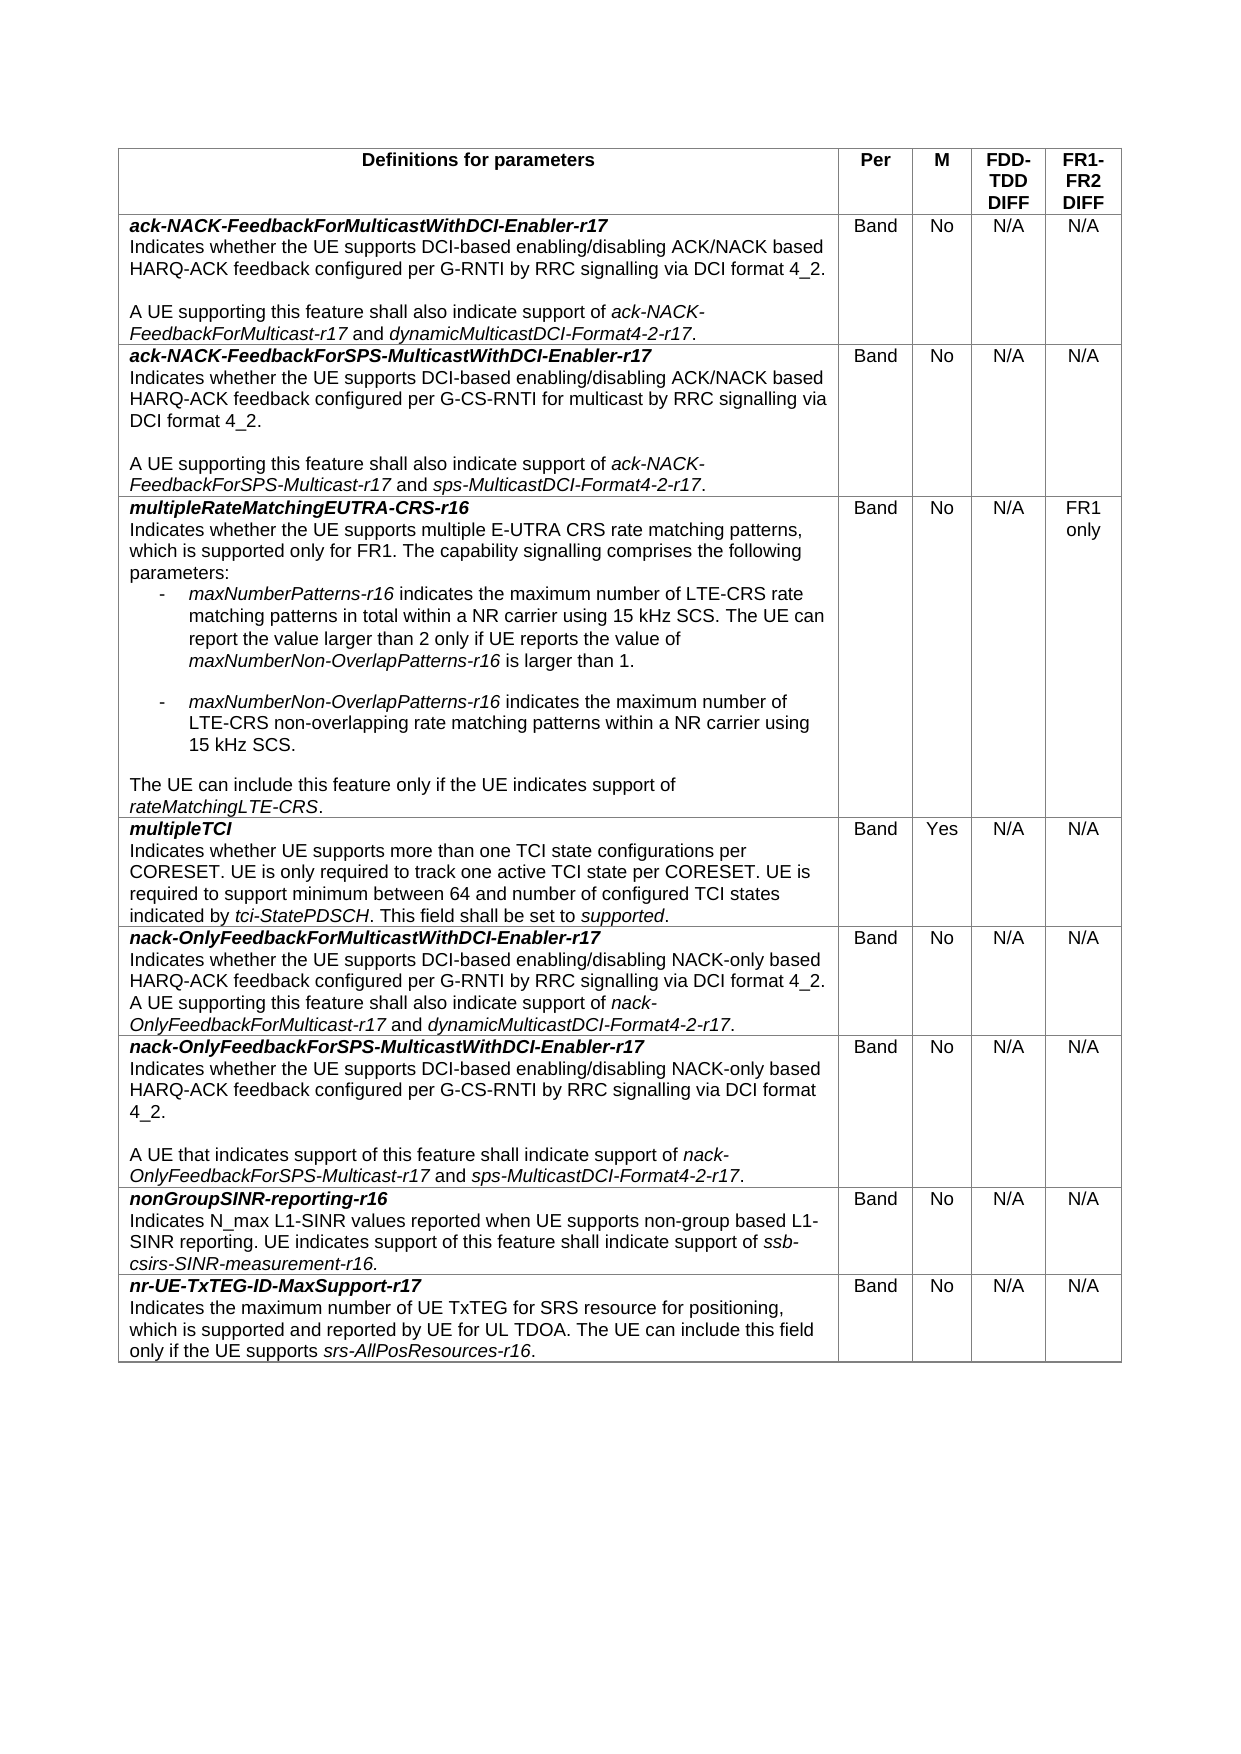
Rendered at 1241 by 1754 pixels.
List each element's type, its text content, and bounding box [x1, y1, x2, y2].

table_cell Band [839, 1188, 912, 1274]
table_cell multipleRateMatchingEUTRA-CRS-r16 Indicates whether the UE supports multiple E-UTRA CRS rate matching patterns, which is supported only for FR1. The capability signalling comprises the following parameters: - maxNumberPatterns-r16 indicates the maximum number of LTE-CRS rate matching patterns in total within a NR carrier using 15 kHz SCS. The UE can report the value larger than 2 only if UE reports the value of maxNumberNon-OverlapPatterns-r16 is larger than 1. - maxNumberNon-OverlapPatterns-r16 indicates the maximum number of LTE-CRS non-overlapping rate matching patterns within a NR carrier using 15 kHz SCS. The UE can include this feature only if the UE indicates support of rateMatchingLTE-CRS. [119, 497, 838, 817]
table_cell nack-OnlyFeedbackForMulticastWithDCI-Enabler-r17 Indicates whether the UE supports DCI-based enabling/disabling NACK-only based HARQ-ACK feedback configured per G-RNTI by RRC signalling via DCI format 4_2. A UE supporting this feature shall also indicate support of nack-OnlyFeedbackForMulticast-r17 and dynamicMulticastDCI-Format4-2-r17. [119, 927, 838, 1035]
table_cell No [913, 1036, 971, 1187]
table_cell Band [839, 497, 912, 817]
table_cell N/A [1046, 215, 1121, 344]
table_cell N/A [972, 497, 1045, 817]
table_cell nonGroupSINR-reporting-r16 Indicates N_max L1-SINR values reported when UE supports non-group based L1-SINR reporting. UE indicates support of this feature shall indicate support of ssb-csirs-SINR-measurement-r16. [119, 1188, 838, 1274]
table_cell N/A [972, 345, 1045, 496]
table_cell ack-NACK-FeedbackForSPS-MulticastWithDCI-Enabler-r17 Indicates whether the UE supports DCI-based enabling/disabling ACK/NACK based HARQ-ACK feedback configured per G-CS-RNTI for multicast by RRC signalling via DCI format 4_2. A UE supporting this feature shall also indicate support of ack-NACK-FeedbackForSPS-Multicast-r17 and sps-MulticastDCI-Format4-2-r17. [119, 345, 838, 496]
table_cell Band [839, 927, 912, 1035]
table_cell Band [839, 1036, 912, 1187]
table_cell N/A [1046, 1275, 1121, 1361]
table_cell N/A [972, 1188, 1045, 1274]
table_cell Band [839, 345, 912, 496]
table_cell nr-UE-TxTEG-ID-MaxSupport-r17 Indicates the maximum number of UE TxTEG for SRS resource for positioning, which is supported and reported by UE for UL TDOA. The UE can include this field only if the UE supports srs-AllPosResources-r16. [119, 1275, 838, 1361]
table_cell Band [839, 818, 912, 926]
table_cell N/A [1046, 1036, 1121, 1187]
table_cell N/A [972, 927, 1045, 1035]
table_cell N/A [1046, 345, 1121, 496]
table_cell nack-OnlyFeedbackForSPS-MulticastWithDCI-Enabler-r17 Indicates whether the UE supports DCI-based enabling/disabling NACK-only based HARQ-ACK feedback configured per G-CS-RNTI by RRC signalling via DCI format 4_2. A UE that indicates support of this feature shall indicate support of nack-OnlyFeedbackForSPS-Multicast-r17 and sps-MulticastDCI-Format4-2-r17. [119, 1036, 838, 1187]
table_cell N/A [972, 215, 1045, 344]
table_cell N/A [1046, 1188, 1121, 1274]
table_cell multipleTCI Indicates whether UE supports more than one TCI state configurations per CORESET. UE is only required to track one active TCI state per CORESET. UE is required to support minimum between 64 and number of configured TCI states indicated by tci-StatePDSCH. This field shall be set to supported. [119, 818, 838, 926]
table_header Definitions for parameters [119, 149, 838, 213]
table_cell No [913, 497, 971, 817]
table_cell No [913, 1188, 971, 1274]
table_cell No [913, 1275, 971, 1361]
table_cell No [913, 215, 971, 344]
table_cell FR1 only [1046, 497, 1121, 817]
table_header FR1-FR2 DIFF [1046, 149, 1121, 213]
table_cell N/A [972, 818, 1045, 926]
table_cell No [913, 927, 971, 1035]
table_cell Yes [913, 818, 971, 926]
table_header Per [839, 149, 912, 213]
table_cell N/A [1046, 927, 1121, 1035]
table_header FDD-TDD DIFF [972, 149, 1045, 213]
table_cell N/A [1046, 818, 1121, 926]
table_cell Band [839, 1275, 912, 1361]
table_cell No [913, 345, 971, 496]
table_cell N/A [972, 1036, 1045, 1187]
table_cell ack-NACK-FeedbackForMulticastWithDCI-Enabler-r17 Indicates whether the UE supports DCI-based enabling/disabling ACK/NACK based HARQ-ACK feedback configured per G-RNTI by RRC signalling via DCI format 4_2. A UE supporting this feature shall also indicate support of ack-NACK-FeedbackForMulticast-r17 and dynamicMulticastDCI-Format4-2-r17. [119, 215, 838, 344]
table_cell Band [839, 215, 912, 344]
table_cell N/A [972, 1275, 1045, 1361]
table_header M [913, 149, 971, 213]
